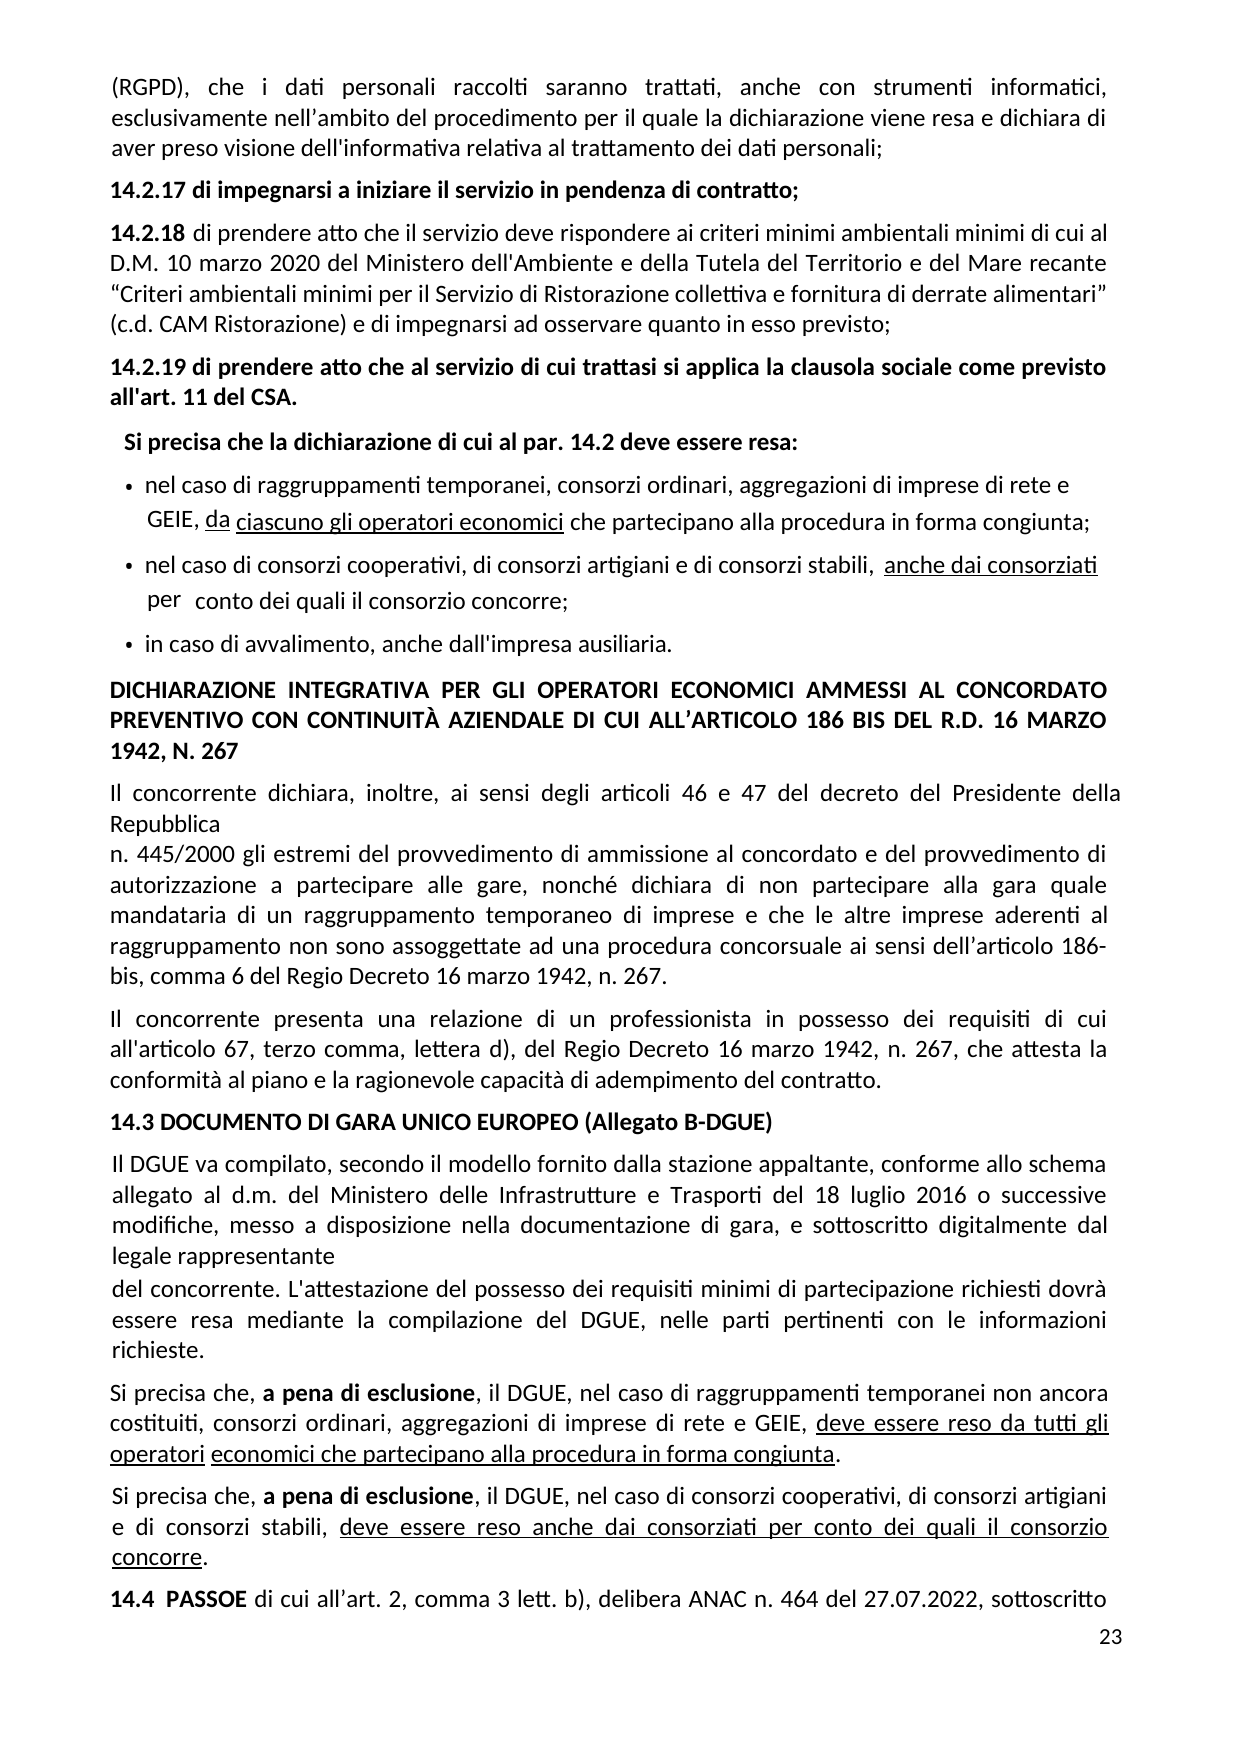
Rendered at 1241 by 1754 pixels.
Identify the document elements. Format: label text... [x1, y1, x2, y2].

text Si precisa che, a pena di esclusione, il DGUE, nel caso di consorzi cooperativi, di consorzi artigiani e di consorzi stabili, deve essere reso anche dai consorziati per conto dei quali il consorzio concorre. [112, 1480, 1108, 1572]
text n. 445/2000 gli estremi del provvedimento di ammissione al concordato e del provvedimento di autorizzazione a partecipare alle gare, nonché dichiara di non partecipare alla gara quale mandataria di un raggruppamento temporaneo di imprese e che le altre imprese aderenti al raggruppamento non sono assoggettate ad una procedura concorsuale ai sensi dell’articolo 186-bis, comma 6 del Regio Decreto 16 marzo 1942, n. 267. [109, 838, 1108, 991]
subtitle DICHIARAZIONE INTEGRATIVA PER GLI OPERATORI ECONOMICI AMMESSI AL CONCORDATO PREVENTIVO CON CONTINUITÀ AZIENDALE DI CUI ALL’ARTICOLO 186 BIS DEL R.D. 16 MARZO 1942, N. 267 [109, 674, 1109, 765]
list nel caso di raggruppamenti temporanei, consorzi ordinari, aggregazioni di imprese di rete e GEIE, da ciascuno gli operatori economici che partecipano alla procedura in forma congiunta; [124, 469, 1110, 536]
text Si precisa che, a pena di esclusione, il DGUE, nel caso di raggruppamenti temporanei non ancora costituiti, consorzi ordinari, aggregazioni di imprese di rete e GEIE, deve essere reso da tutti gli operatori economici che partecipano alla procedura in forma congiunta. [109, 1377, 1110, 1468]
text del concorrente. L'attestazione del possesso dei requisiti minimi di partecipazione richiesti dovrà essere resa mediante la compilazione del DGUE, nelle parti pertinenti con le informazioni richieste. [112, 1274, 1108, 1365]
text Si precisa che la dichiarazione di cui al par. 14.2 deve essere resa: [124, 427, 1122, 457]
list nel caso di consorzi cooperativi, di consorzi artigiani e di consorzi stabili, anche dai consorziati per conto dei quali il consorzio concorre; [124, 549, 1109, 616]
subtitle di impegnarsi a iniziare il servizio in pendenza di contratto; [109, 174, 1122, 205]
text Il DGUE va compilato, secondo il modello fornito dalla stazione appaltante, conforme allo schema allegato al d.m. del Ministero delle Infrastrutture e Trasporti del 18 luglio 2016 o successive modifiche, messo a disposizione nella documentazione di gara, e sottoscritto digitalmente dal legale rappresentante [112, 1148, 1108, 1270]
text Il concorrente dichiara, inoltre, ai sensi degli articoli 46 e 47 del decreto del Presidente della Repubblica [109, 777, 1122, 838]
text Il concorrente presenta una relazione di un professionista in possesso dei requisiti di cui all'articolo 67, terzo comma, lettera d), del Regio Decreto 16 marzo 1942, n. 267, che attesta la conformità al piano e la ragionevole capacità di adempimento del contratto. [109, 1003, 1108, 1094]
subtitle DOCUMENTO DI GARA UNICO EUROPEO (Allegato B-DGUE) [109, 1106, 1122, 1137]
list di prendere atto che il servizio deve rispondere ai criteri minimi ambientali minimi di cui al D.M. 10 marzo 2020 del Ministero dell'Ambiente e della Tutela del Territorio e del Mare recante “Criteri ambientali minimi per il Servizio di Ristorazione collettiva e fornitura di derrate alimentari” (c.d. CAM Ristorazione) e di impegnarsi ad osservare quanto in esso previsto; [109, 217, 1108, 339]
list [109, 1584, 1109, 1614]
subtitle di prendere atto che al servizio di cui trattasi si applica la clausola sociale come previsto all'art. 11 del CSA. [109, 351, 1107, 412]
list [111, 71, 1108, 163]
list in caso di avvalimento, anche dall'impresa ausiliaria. [124, 628, 1122, 662]
